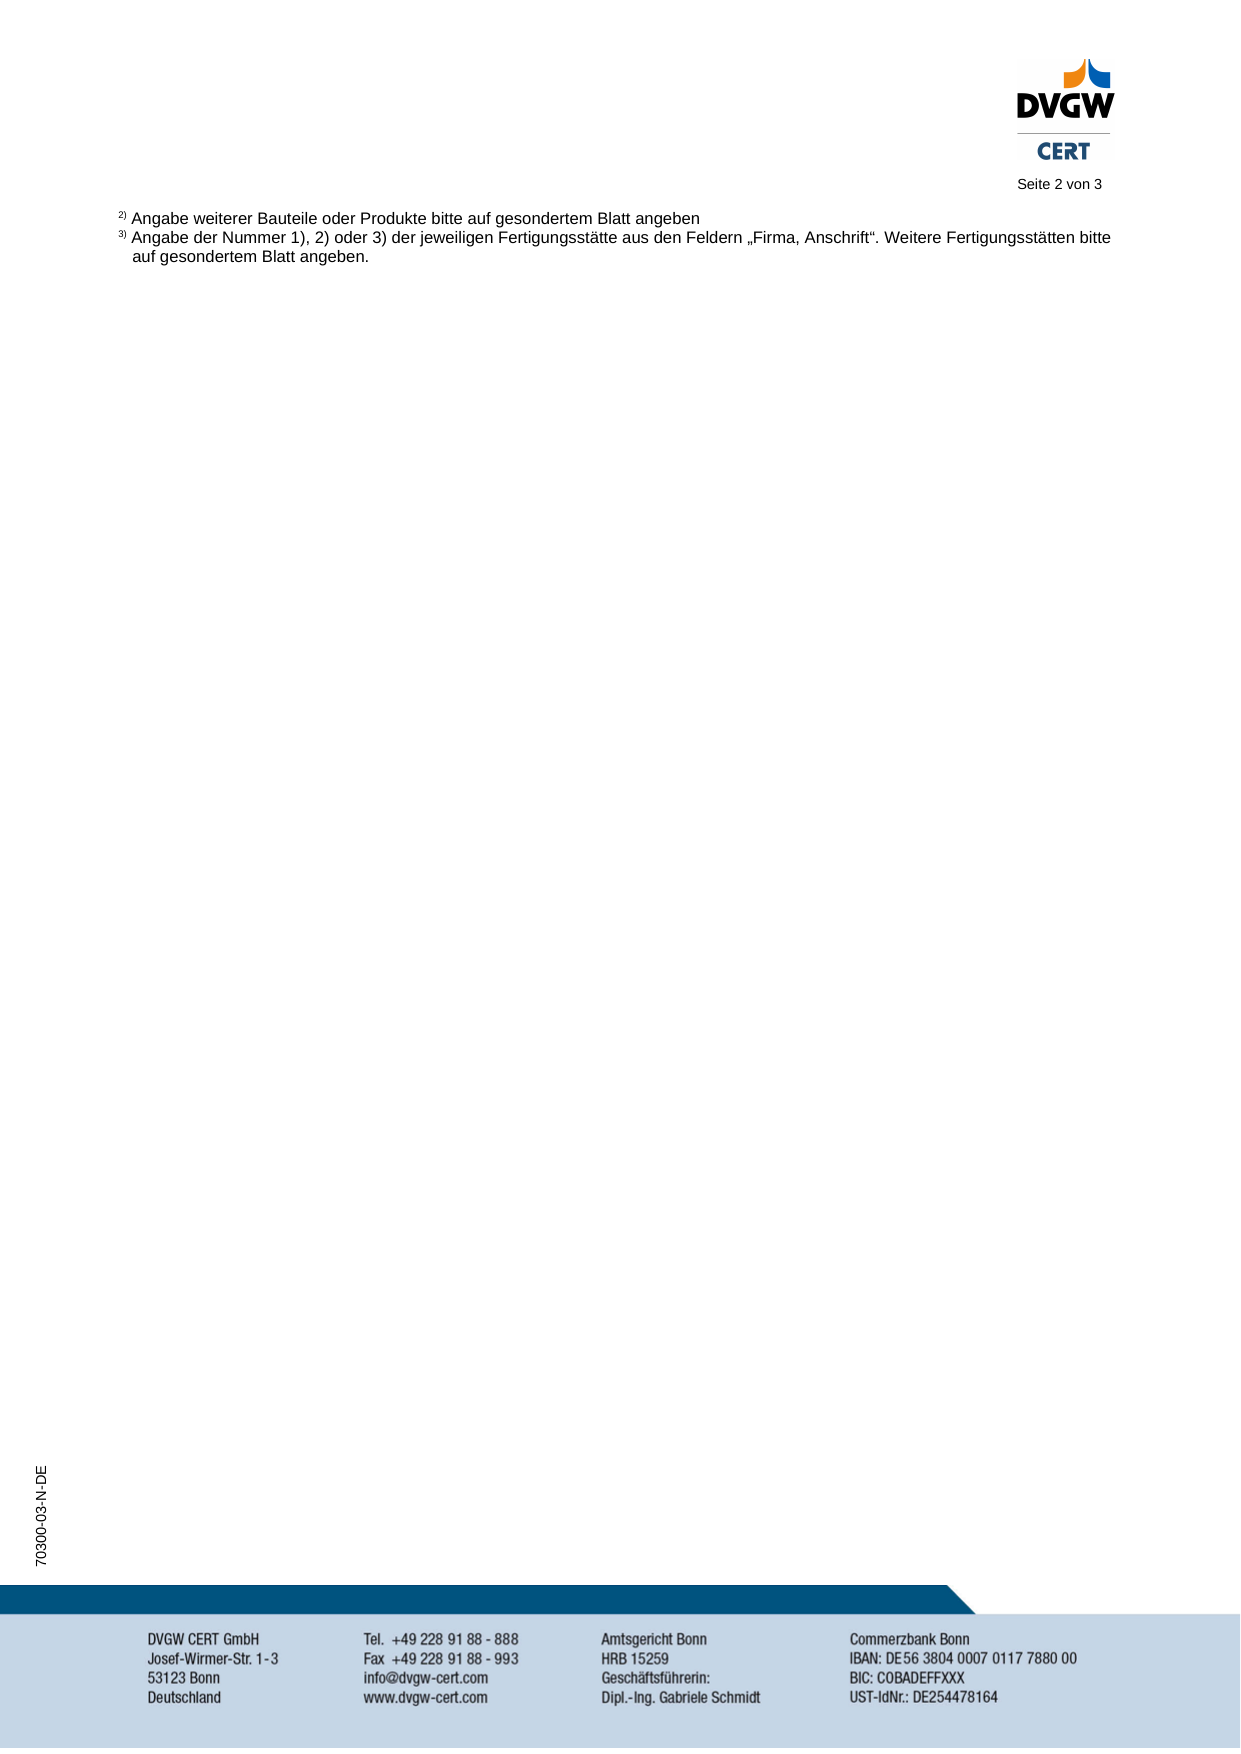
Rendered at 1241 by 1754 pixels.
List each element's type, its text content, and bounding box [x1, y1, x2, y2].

text auf gesondertem Blatt angeben. [118, 247, 1122, 266]
picture [0, 1585, 1241, 1748]
picture [1017, 59, 1115, 160]
text 3) Angabe der Nummer 1), 2) oder 3) der jeweiligen Fertigungsstätte aus den Feldern „Firma, Anschrift“. Weitere Fertigungsstätten bitte [118, 228, 1122, 247]
text 2) Angabe weiterer Bauteile oder Produkte bitte auf gesondertem Blatt angeben [118, 209, 1122, 228]
